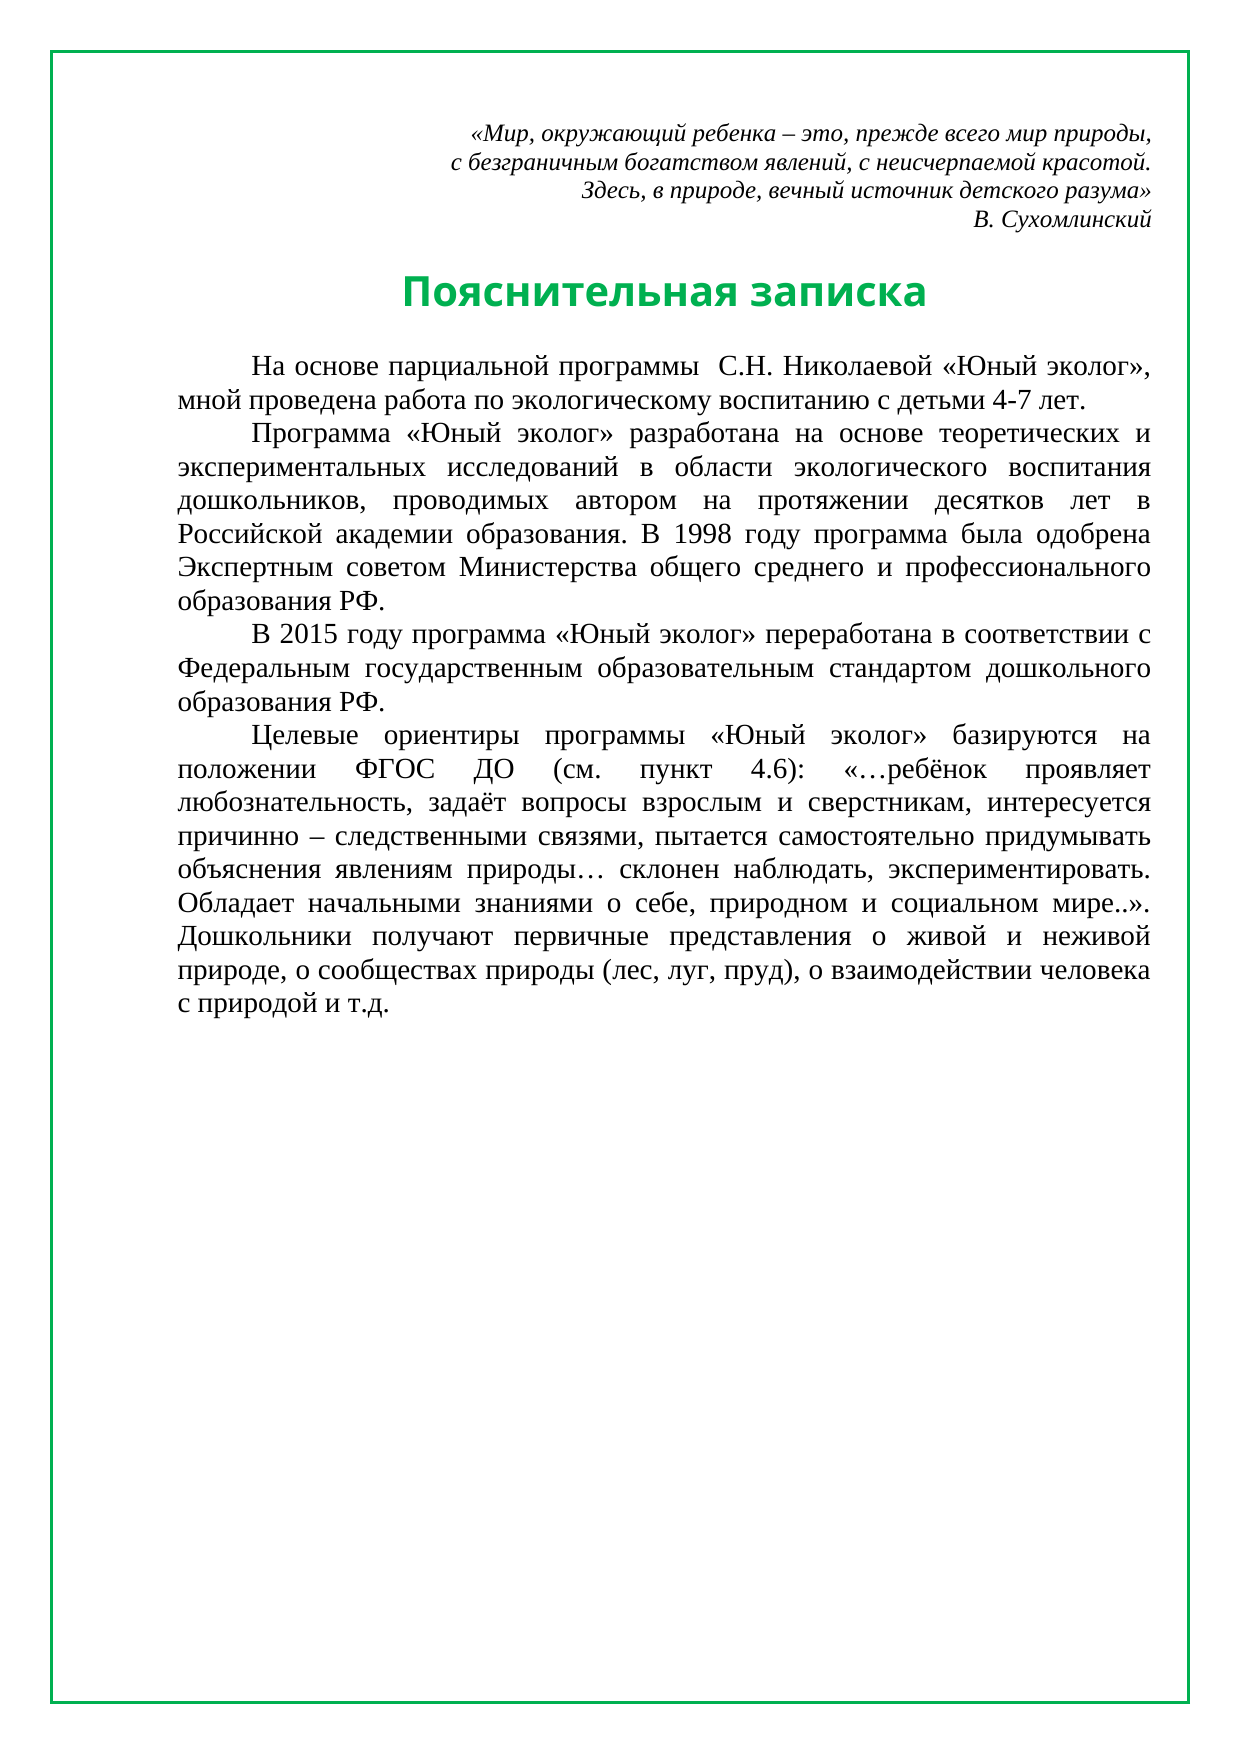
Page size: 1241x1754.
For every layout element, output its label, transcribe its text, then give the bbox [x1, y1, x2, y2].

text Пояснительная записка [177, 262, 1152, 319]
text Целевые ориентиры программы «Юный эколог» базируются на положении ФГОС ДО (см. пункт 4.6): «…ребёнок проявляет любознательность, задаёт вопросы взрослым и сверстникам, интересуется причинно – следственными связями, пытается самостоятельно придумывать объяснения явлениям природы… склонен наблюдать, экспериментировать. Обладает начальными знаниями о себе, природном и социальном мире..». Дошкольники получают первичные представления о живой и неживой природе, о сообществах природы (лес, луг, пруд), о взаимодействии человека с природой и т.д. [177, 717, 1152, 1019]
text с безграничным богатством явлений, с неисчерпаемой красотой. [177, 147, 1152, 176]
text Программа «Юный эколог» разработана на основе теоретических и экспериментальных исследований в области экологического воспитания дошкольников, проводимых автором на протяжении десятков лет в Российской академии образования. В 1998 году программа была одобрена Экспертным советом Министерства общего среднего и профессионального образования РФ. [177, 415, 1152, 617]
text В 2015 году программа «Юный эколог» переработана в соответствии с Федеральным государственным образовательным стандартом дошкольного образования РФ. [177, 617, 1152, 717]
text В. Сухомлинский [177, 204, 1152, 233]
text «Мир, окружающий ребенка – это, прежде всего мир природы, [177, 118, 1152, 147]
text Здесь, в природе, вечный источник детского разума» [177, 176, 1152, 204]
text На основе парциальной программы С.Н. Николаевой «Юный эколог», мной проведена работа по экологическому воспитанию с детьми 4-7 лет. [177, 348, 1152, 415]
